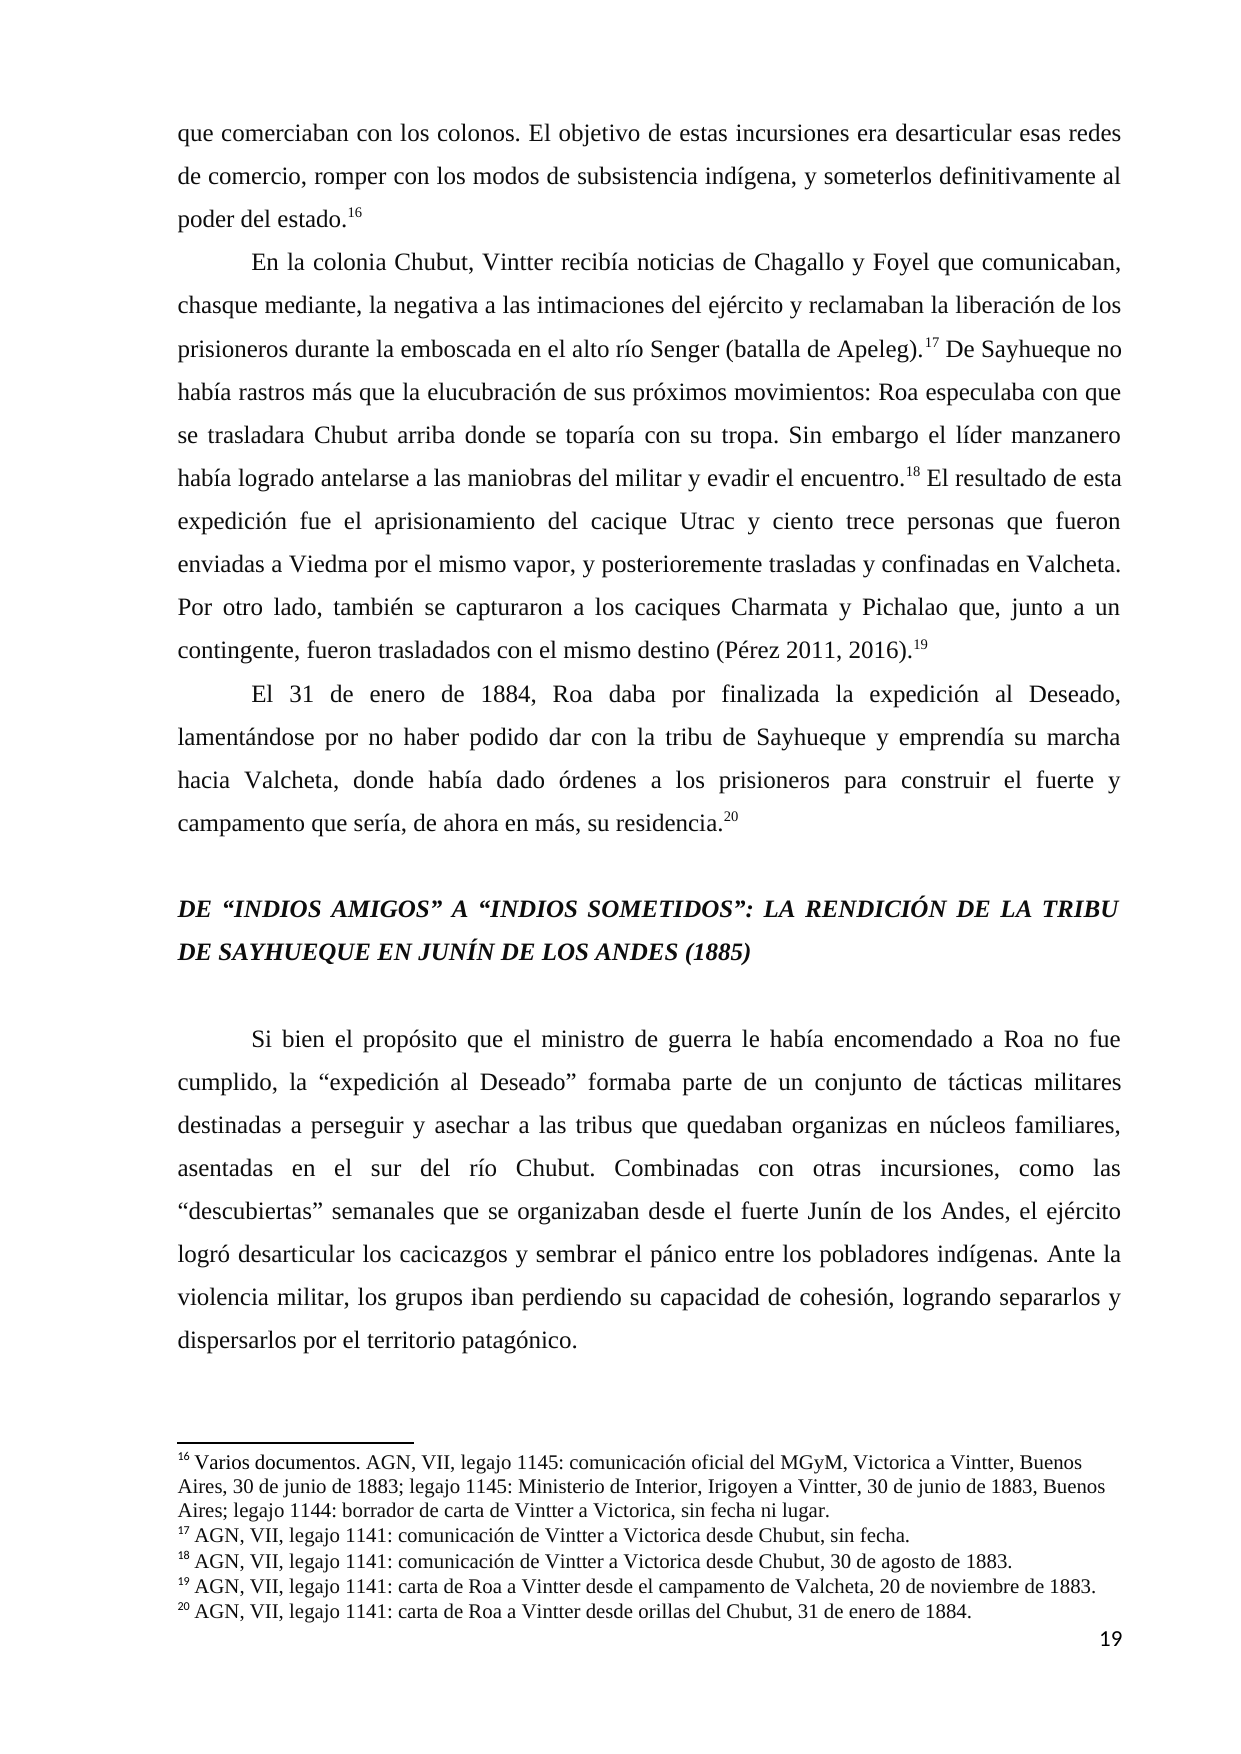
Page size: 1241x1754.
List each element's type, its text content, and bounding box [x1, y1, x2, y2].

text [177, 118, 1122, 233]
text El 31 de enero de 1884, Roa daba por finalizada la expedición al Deseado, lamentándose por no haber podido dar con la tribu de Sayhueque y emprendía su marcha hacia Valcheta, donde había dado órdenes a los prisioneros para construir el fuerte y campamento que sería, de ahora en más, su residencia. [177, 679, 1122, 837]
text En la colonia Chubut, Vintter recibía noticias de Chagallo y Foyel que comunicaban, chasque mediante, la negativa a las intimaciones del ejército y reclamaban la liberación de los prisioneros durante la emboscada en el alto río Senger (batalla de Apeleg). De Sayhueque no había rastros más que la elucubración de sus próximos movimientos: Roa especulaba con que se trasladara Chubut arriba donde se toparía con su tropa. Sin embargo el líder manzanero había logrado antelarse a las maniobras del militar y evadir el encuentro. El resultado de esta expedición fue el aprisionamiento del cacique Utrac y ciento trece personas que fueron enviadas a Viedma por el mismo vapor, y posterioremente trasladas y confinadas en Valcheta. Por otro lado, también se capturaron a los caciques Charmata y Pichalao que, junto a un contingente, fueron trasladados con el mismo destino (Pérez 2011, 2016). [177, 247, 1122, 664]
text DE “INDIOS AMIGOS” A “INDIOS SOMETIDOS”: LA RENDICIÓN DE LA TRIBU DE SAYHUEQUE EN JUNÍN DE LOS ANDES (1885) [177, 894, 1122, 966]
text Si bien el propósito que el ministro de guerra le había encomendado a Roa no fue cumplido, la “expedición al Deseado” formaba parte de un conjunto de tácticas militares destinadas a perseguir y asechar a las tribus que quedaban organizas en núcleos familiares, asentadas en el sur del río Chubut. Combinadas con otras incursiones, como las “descubiertas” semanales que se organizaban desde el fuerte Junín de los Andes, el ejército logró desarticular los cacicazgos y sembrar el pánico entre los pobladores indígenas. Ante la violencia militar, los grupos iban perdiendo su capacidad de cohesión, logrando separarlos y dispersarlos por el territorio patagónico. [177, 1024, 1122, 1354]
